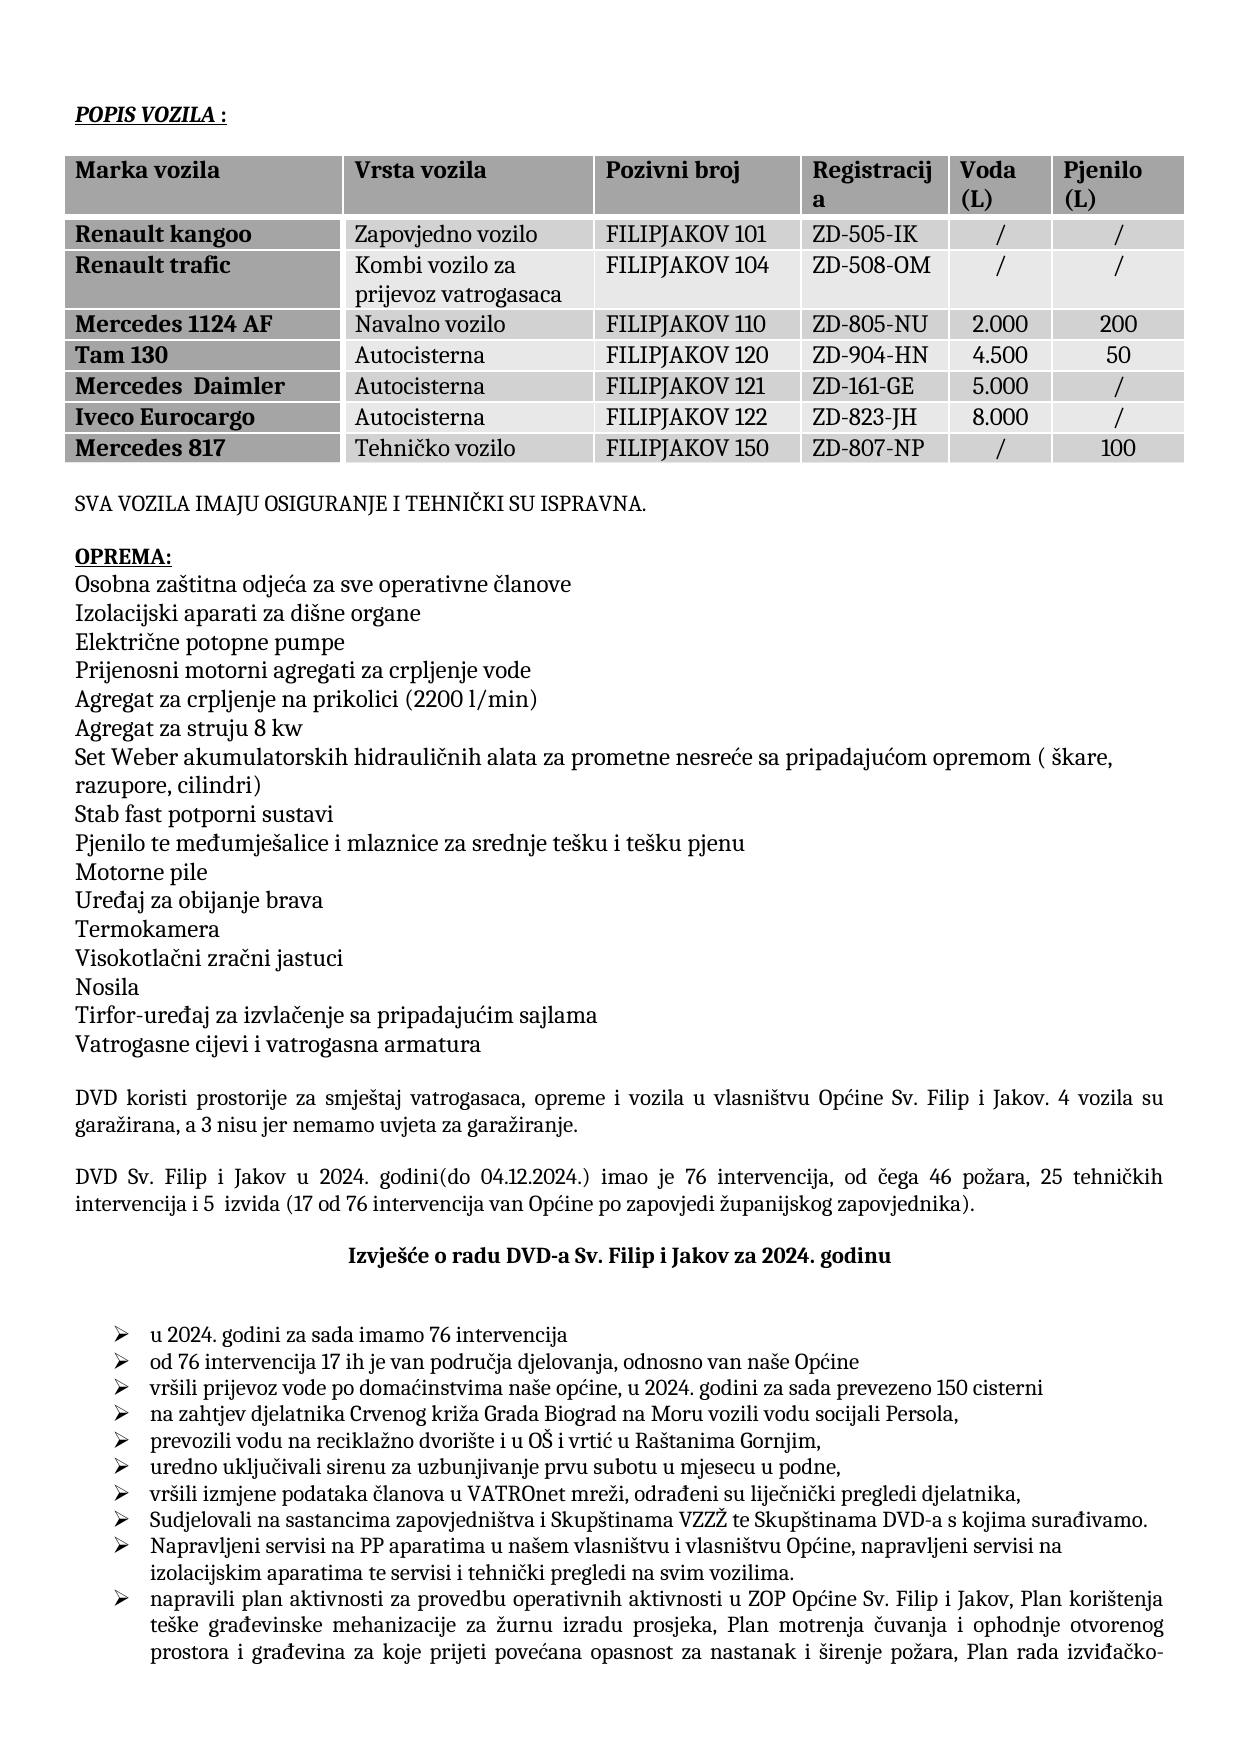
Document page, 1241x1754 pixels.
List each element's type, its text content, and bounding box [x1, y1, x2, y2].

table_cell ZD-823-JH [802, 403, 948, 432]
table_cell / [950, 434, 1051, 462]
table_cell 4.500 [950, 341, 1051, 370]
table_cell / [1053, 403, 1184, 432]
list od 76 intervencija 17 ih je van područja djelovanja, odnosno van naše Općine [112, 1348, 1165, 1375]
text Prijenosni motorni agregati za crpljenje vode [75, 656, 1165, 685]
table_cell FILIPJAKOV 150 [595, 434, 800, 462]
text Termokamera [75, 915, 1165, 944]
text Vatrogasne cijevi i vatrogasna armatura [75, 1030, 1165, 1059]
table_cell ZD-161-GE [802, 372, 948, 401]
table_cell 200 [1053, 310, 1184, 339]
table_cell 5.000 [950, 372, 1051, 401]
table_cell Mercedes 817 [65, 434, 340, 462]
text Stab fast potporni sustavi [75, 800, 1165, 829]
table_cell Kombi vozilo za prijevoz vatrogasaca [346, 251, 594, 308]
text Agregat za crpljenje na prikolici (2200 l/min) [75, 685, 1165, 714]
table_header Voda (L) [950, 156, 1051, 214]
text Osobna zaštitna odjeća za sve operativne članove [75, 570, 1165, 599]
text Uređaj za obijanje brava [75, 886, 1165, 915]
table_cell Iveco Eurocargo [65, 403, 340, 432]
table_cell Mercedes Daimler [65, 372, 340, 401]
table_cell Renault trafic [65, 251, 340, 308]
table_cell FILIPJAKOV 121 [595, 372, 800, 401]
list prevozili vodu na reciklažno dvorište i u OŠ i vrtić u Raštanima Gornjim, [112, 1428, 1165, 1454]
table_cell / [1053, 251, 1184, 308]
table_cell FILIPJAKOV 122 [595, 403, 800, 432]
table_cell Tam 130 [65, 341, 340, 370]
text Visokotlačni zračni jastuci [75, 944, 1165, 972]
table_cell FILIPJAKOV 110 [595, 310, 800, 339]
table_cell FILIPJAKOV 104 [595, 251, 800, 308]
table_cell ZD-904-HN [802, 341, 948, 370]
table_header Marka vozila [65, 156, 342, 214]
table_header Registracija [802, 156, 948, 214]
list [112, 1586, 1165, 1665]
text Električne potopne pumpe [75, 627, 1165, 656]
text DVD Sv. Filip i Jakov u 2024. godini(do 04.12.2024.) imao je 76 intervencija, od čega 46 požara, 25 tehničkih intervencija i 5 izvida (17 od 76 intervencija van Općine po zapovjedi županijskog zapovjednika). [75, 1164, 1165, 1217]
table_cell FILIPJAKOV 101 [595, 220, 800, 249]
text Izolacijski aparati za dišne organe [75, 599, 1165, 627]
text SVA VOZILA IMAJU OSIGURANJE I TEHNIČKI SU ISPRAVNA. [75, 491, 1165, 517]
text Agregat za struju 8 kw [75, 714, 1165, 742]
list vršili izmjene podataka članova u VATROnet mreži, odrađeni su liječnički pregledi djelatnika, [112, 1480, 1165, 1507]
table_cell / [1053, 220, 1184, 249]
table_header Vrsta vozila [344, 156, 593, 214]
text Pjenilo te međumješalice i mlaznice za srednje tešku i tešku pjenu [75, 829, 1165, 857]
table_cell Autocisterna [346, 341, 594, 370]
table_cell Autocisterna [346, 372, 593, 401]
table_cell 50 [1053, 341, 1184, 370]
list vršili prijevoz vode po domaćinstvima naše općine, u 2024. godini za sada prevezeno 150 cisterni [112, 1375, 1165, 1401]
table_cell Zapovjedno vozilo [346, 220, 593, 249]
table_cell ZD-505-IK [802, 220, 948, 249]
table_cell Autocisterna [346, 403, 594, 432]
table_cell ZD-508-OM [802, 251, 948, 308]
table_cell Navalno vozilo [346, 310, 593, 339]
list Sudjelovali na sastancima zapovjedništva i Skupštinama VZZŽ te Skupštinama DVD-a s kojima surađivamo. [112, 1507, 1165, 1533]
table_cell 8.000 [950, 403, 1051, 432]
table_cell Tehničko vozilo [346, 434, 593, 462]
table_cell / [950, 251, 1051, 308]
table_cell Renault kangoo [65, 220, 340, 249]
table_cell ZD-805-NU [802, 310, 948, 339]
text DVD koristi prostorije za smještaj vatrogasaca, opreme i vozila u vlasništvu Općine Sv. Filip i Jakov. 4 vozila su garažirana, a 3 nisu jer nemamo uvjeta za garažiranje. [75, 1085, 1165, 1138]
table_header Pozivni broj [595, 156, 800, 214]
table_cell / [950, 220, 1051, 249]
list uredno uključivali sirenu za uzbunjivanje prvu subotu u mjesecu u podne, [112, 1454, 1165, 1480]
table_header Pjenilo (L) [1053, 156, 1184, 214]
table_cell FILIPJAKOV 120 [595, 341, 800, 370]
list u 2024. godini za sada imamo 76 intervencija [112, 1322, 1165, 1348]
table_cell ZD-807-NP [802, 434, 948, 462]
table_cell / [1053, 372, 1184, 401]
table_cell 2.000 [950, 310, 1051, 339]
text OPREMA: [75, 543, 1165, 570]
text Set Weber akumulatorskih hidrauličnih alata za prometne nesreće sa pripadajućom opremom ( škare, razupore, cilindri) [75, 742, 1165, 800]
list na zahtjev djelatnika Crvenog križa Grada Biograd na Moru vozili vodu socijali Persola, [112, 1401, 1165, 1428]
text POPIS VOZILA : [75, 101, 1165, 128]
text Nosila [75, 972, 1165, 1001]
list Napravljeni servisi na PP aparatima u našem vlasništvu i vlasništvu Općine, napravljeni servisi na izolacijskim aparatima te servisi i tehnički pregledi na svim vozilima. [112, 1533, 1165, 1586]
list Izvješće o radu DVD-a Sv. Filip i Jakov za 2024. godinu [75, 1243, 1165, 1269]
text Motorne pile [75, 857, 1165, 886]
text Tirfor-uređaj za izvlačenje sa pripadajućim sajlama [75, 1001, 1165, 1030]
table_cell 100 [1053, 434, 1184, 462]
table_cell Mercedes 1124 AF [65, 310, 340, 339]
